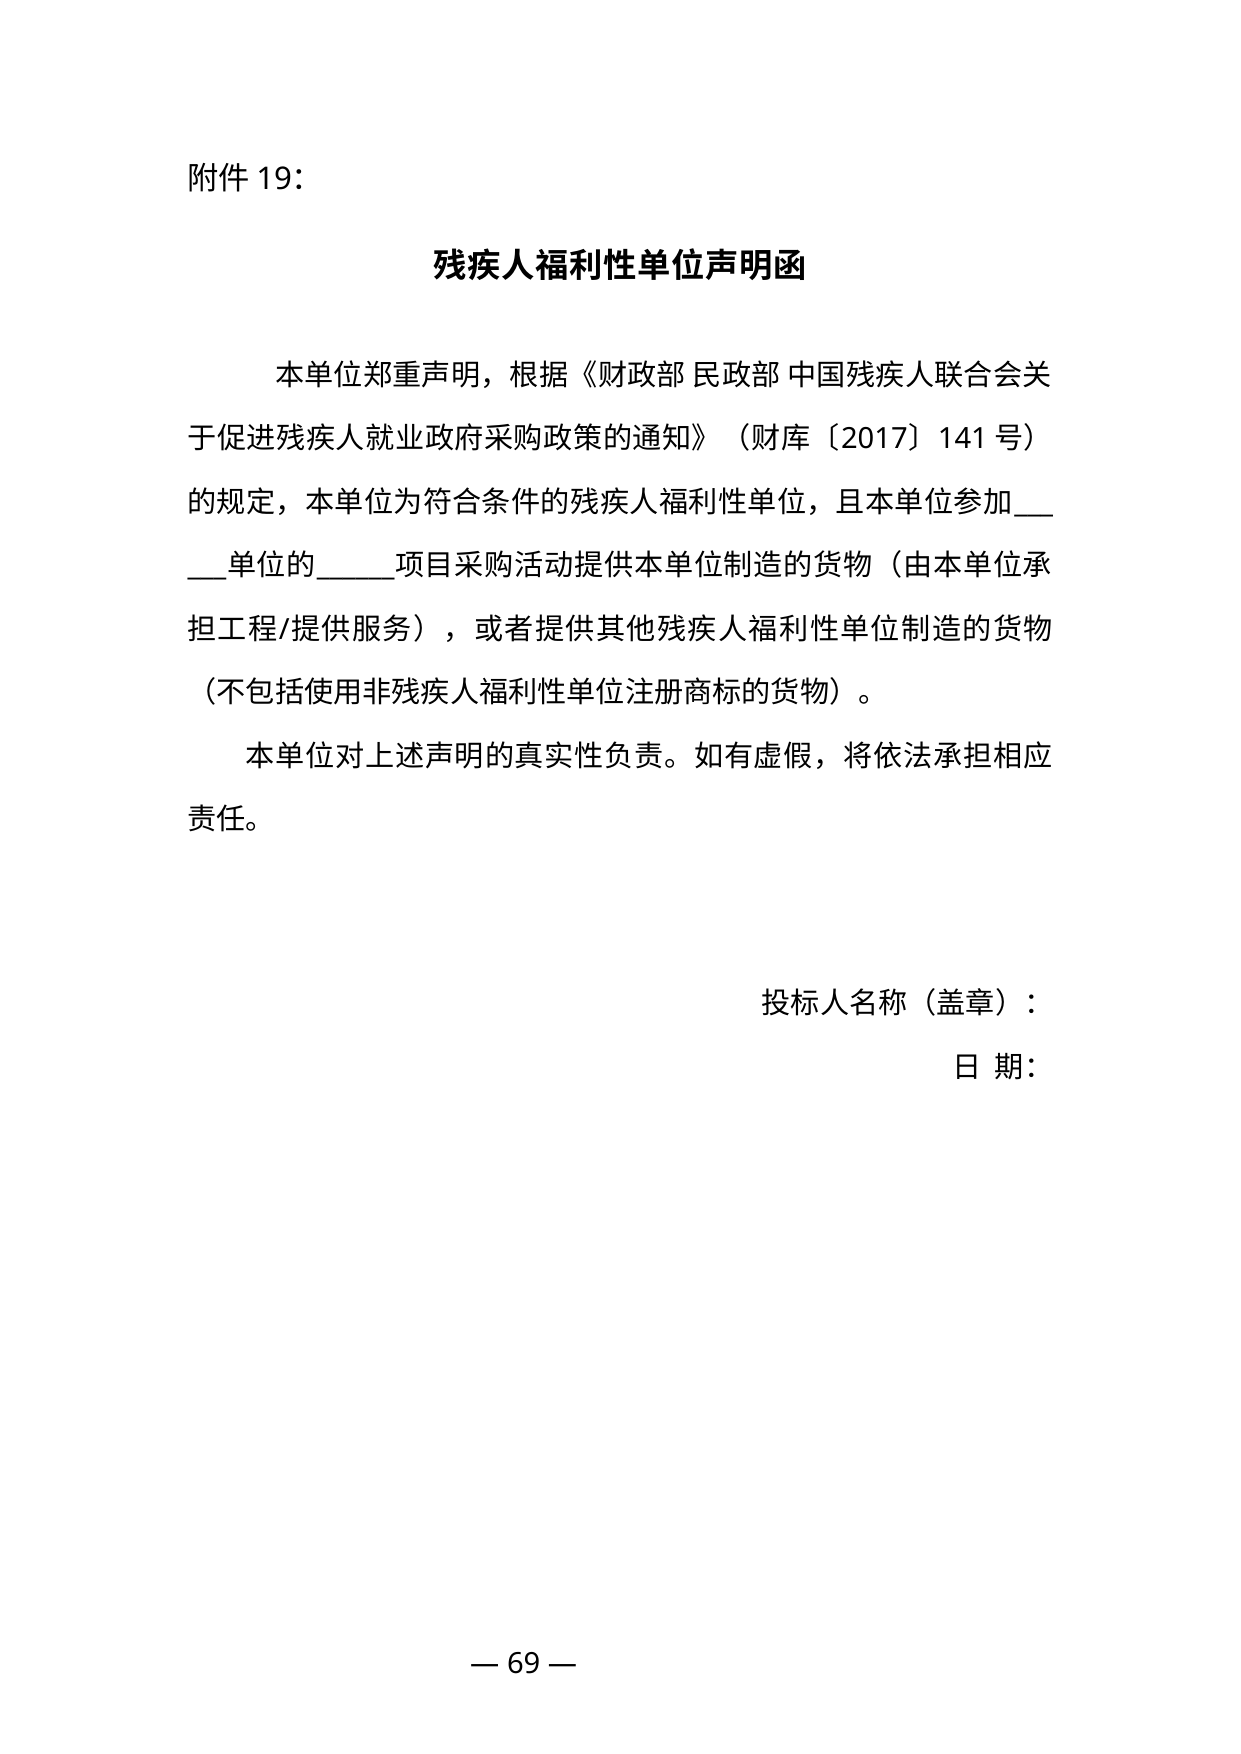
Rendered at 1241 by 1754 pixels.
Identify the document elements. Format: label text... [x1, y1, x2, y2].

text 附件19： [187, 153, 1053, 199]
text 投标人名称（盖章）： [187, 980, 1053, 1022]
text 残疾人福利性单位声明函 [187, 229, 1053, 290]
text 日 期： [187, 1043, 1053, 1086]
text 本单位郑重声明，根据《财政部 民政部 中国残疾人联合会关于促进残疾人就业政府采购政策的通知》（财库〔2017〕141号）的规定，本单位为符合条件的残疾人福利性单位，且本单位参加______单位的______项目采购活动提供本单位制造的货物（由本单位承担工程/提供服务），或者提供其他残疾人福利性单位制造的货物（不包括使用非残疾人福利性单位注册商标的货物）。 [187, 351, 1053, 711]
text 本单位对上述声明的真实性负责。如有虚假，将依法承担相应责任。 [187, 732, 1053, 838]
